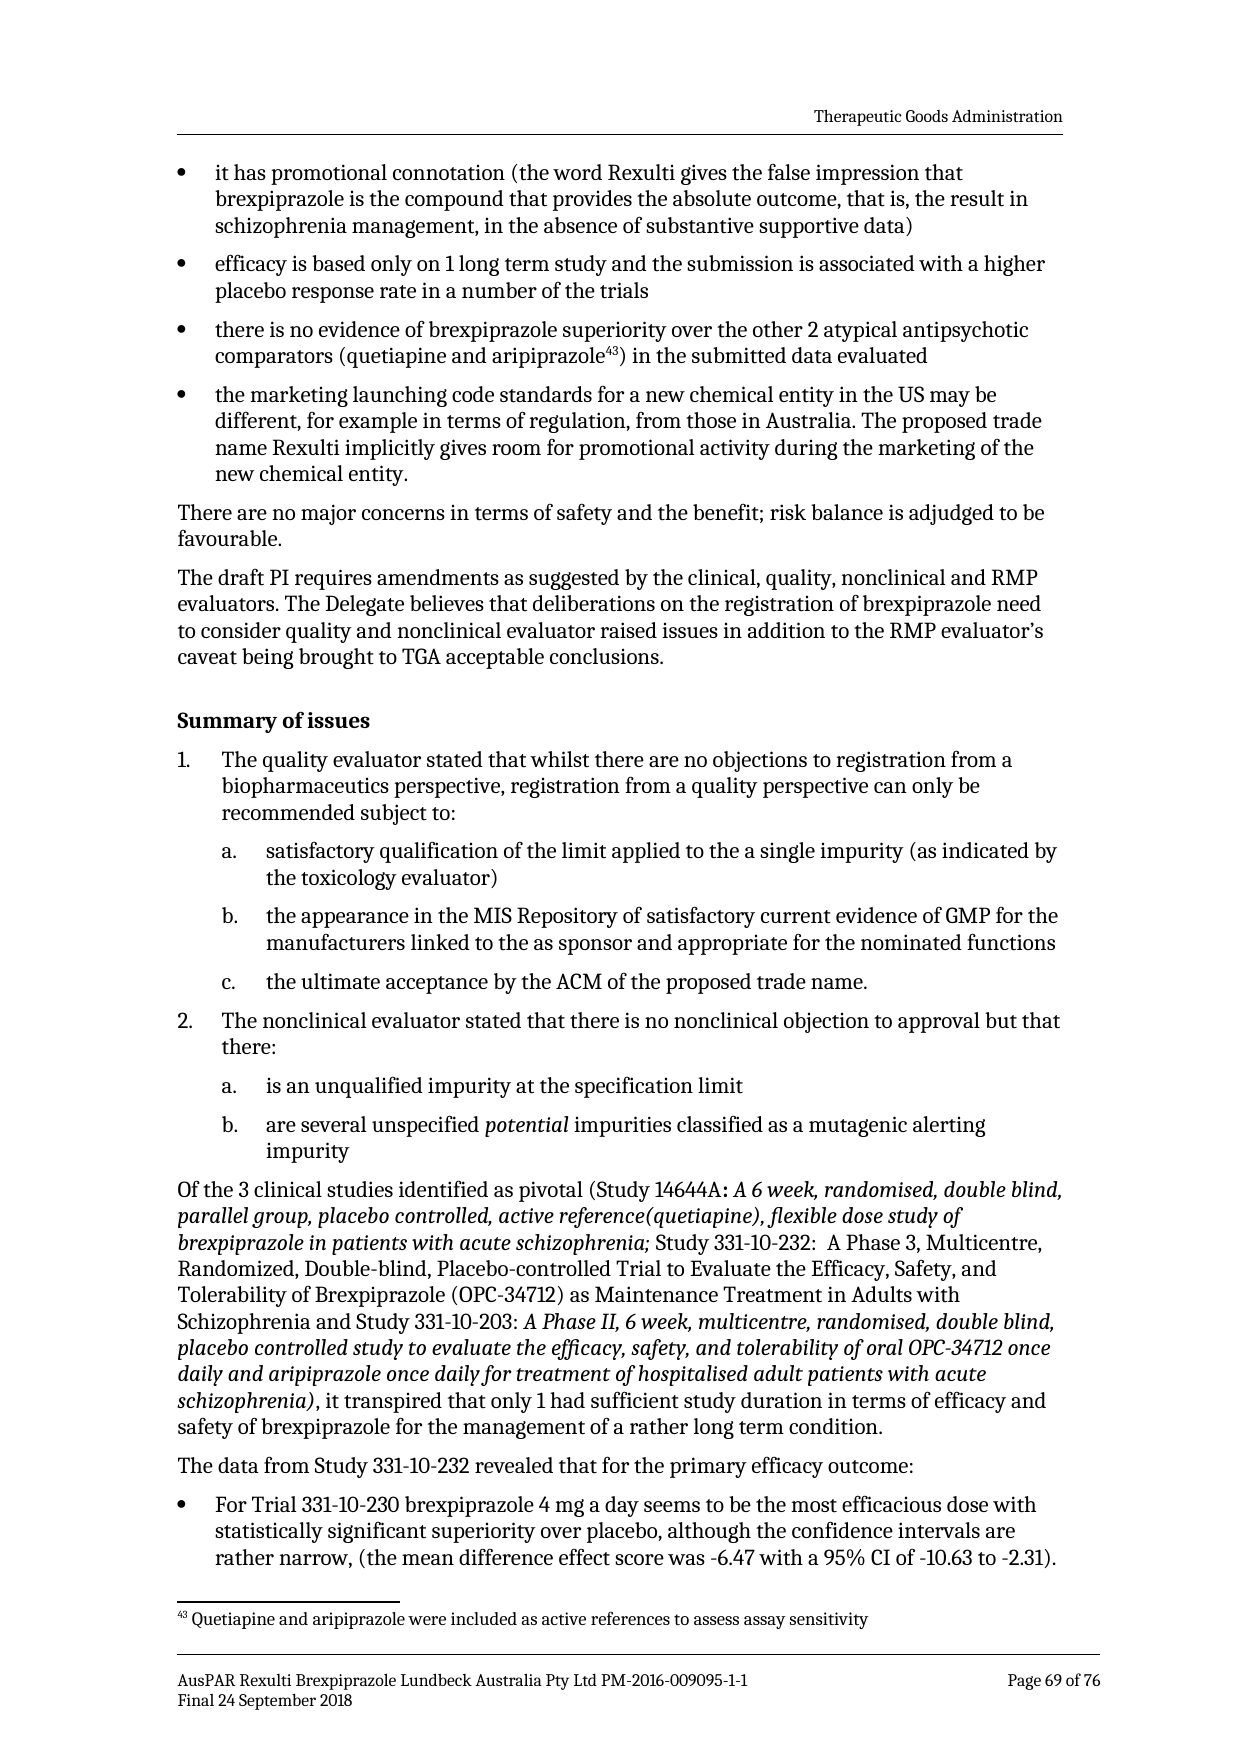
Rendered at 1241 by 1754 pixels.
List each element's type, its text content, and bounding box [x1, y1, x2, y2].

list there is no evidence of brexpiprazole superiority over the other 2 atypical antipsychotic comparators (quetiapine and aripiprazole) in the submitted data evaluated [177, 316, 1063, 369]
list The nonclinical evaluator stated that there is no nonclinical objection to approval but that there: [177, 1007, 1063, 1060]
text The data from Study 331-10-232 revealed that for the primary efficacy outcome: [177, 1453, 1063, 1479]
text There are no major concerns in terms of safety and the benefit; risk balance is adjudged to be favourable. [177, 499, 1063, 552]
text The draft PI requires amendments as suggested by the clinical, quality, nonclinical and RMP evaluators. The Delegate believes that deliberations on the registration of brexpiprazole need to consider quality and nonclinical evaluator raised issues in addition to the RMP evaluator’s caveat being brought to TGA acceptable conclusions. [177, 565, 1063, 670]
list efficacy is based only on 1 long term study and the submission is associated with a higher placebo response rate in a number of the trials [177, 251, 1063, 304]
list are several unspecified potential impurities classified as a mutagenic alerting impurity [221, 1111, 1063, 1164]
list the appearance in the MIS Repository of satisfactory current evidence of GMP for the manufacturers linked to the as sponsor and appropriate for the nominated functions [221, 903, 1063, 956]
text Of the 3 clinical studies identified as pivotal (Study 14644A: A 6 week, randomised, double blind, parallel group, placebo controlled, active reference(quetiapine), flexible dose study of brexpiprazole in patients with acute schizophrenia; Study 331-10-232: A Phase 3, Multicentre, Randomized, Double-blind, Placebo-controlled Trial to Evaluate the Efficacy, Safety, and Tolerability of Brexpiprazole (OPC-34712) as Maintenance Treatment in Adults with Schizophrenia and Study 331-10-203: A Phase II, 6 week, multicentre, randomised, double blind, placebo controlled study to evaluate the efficacy, safety, and tolerability of oral OPC-34712 once daily and aripiprazole once daily for treatment of hospitalised adult patients with acute schizophrenia), it transpired that only 1 had sufficient study duration in terms of efficacy and safety of brexpiprazole for the management of a rather long term condition. [177, 1177, 1063, 1440]
list the ultimate acceptance by the ACM of the proposed trade name. [221, 968, 1063, 995]
list For Trial 331-10-230 brexpiprazole 4 mg a day seems to be the most efficacious dose with statistically significant superiority over placebo, although the confidence intervals are rather narrow, (the mean difference effect score was -6.47 with a 95% CI of -10.63 to -2.31). [177, 1492, 1063, 1571]
subtitle Summary of issues [177, 708, 1063, 734]
list the marketing launching code standards for a new chemical entity in the US may be different, for example in terms of regulation, from those in Australia. The proposed trade name Rexulti implicitly gives room for promotional activity during the marketing of the new chemical entity. [177, 382, 1063, 487]
list The quality evaluator stated that whilst there are no objections to registration from a biopharmaceutics perspective, registration from a quality perspective can only be recommended subject to: [177, 747, 1063, 826]
list is an unqualified impurity at the specification limit [221, 1073, 1063, 1099]
list satisfactory qualification of the limit applied to the a single impurity (as indicated by the toxicology evaluator) [221, 838, 1063, 891]
list it has promotional connotation (the word Rexulti gives the false impression that brexpiprazole is the compound that provides the absolute outcome, that is, the result in schizophrenia management, in the absence of substantive supportive data) [177, 160, 1063, 239]
